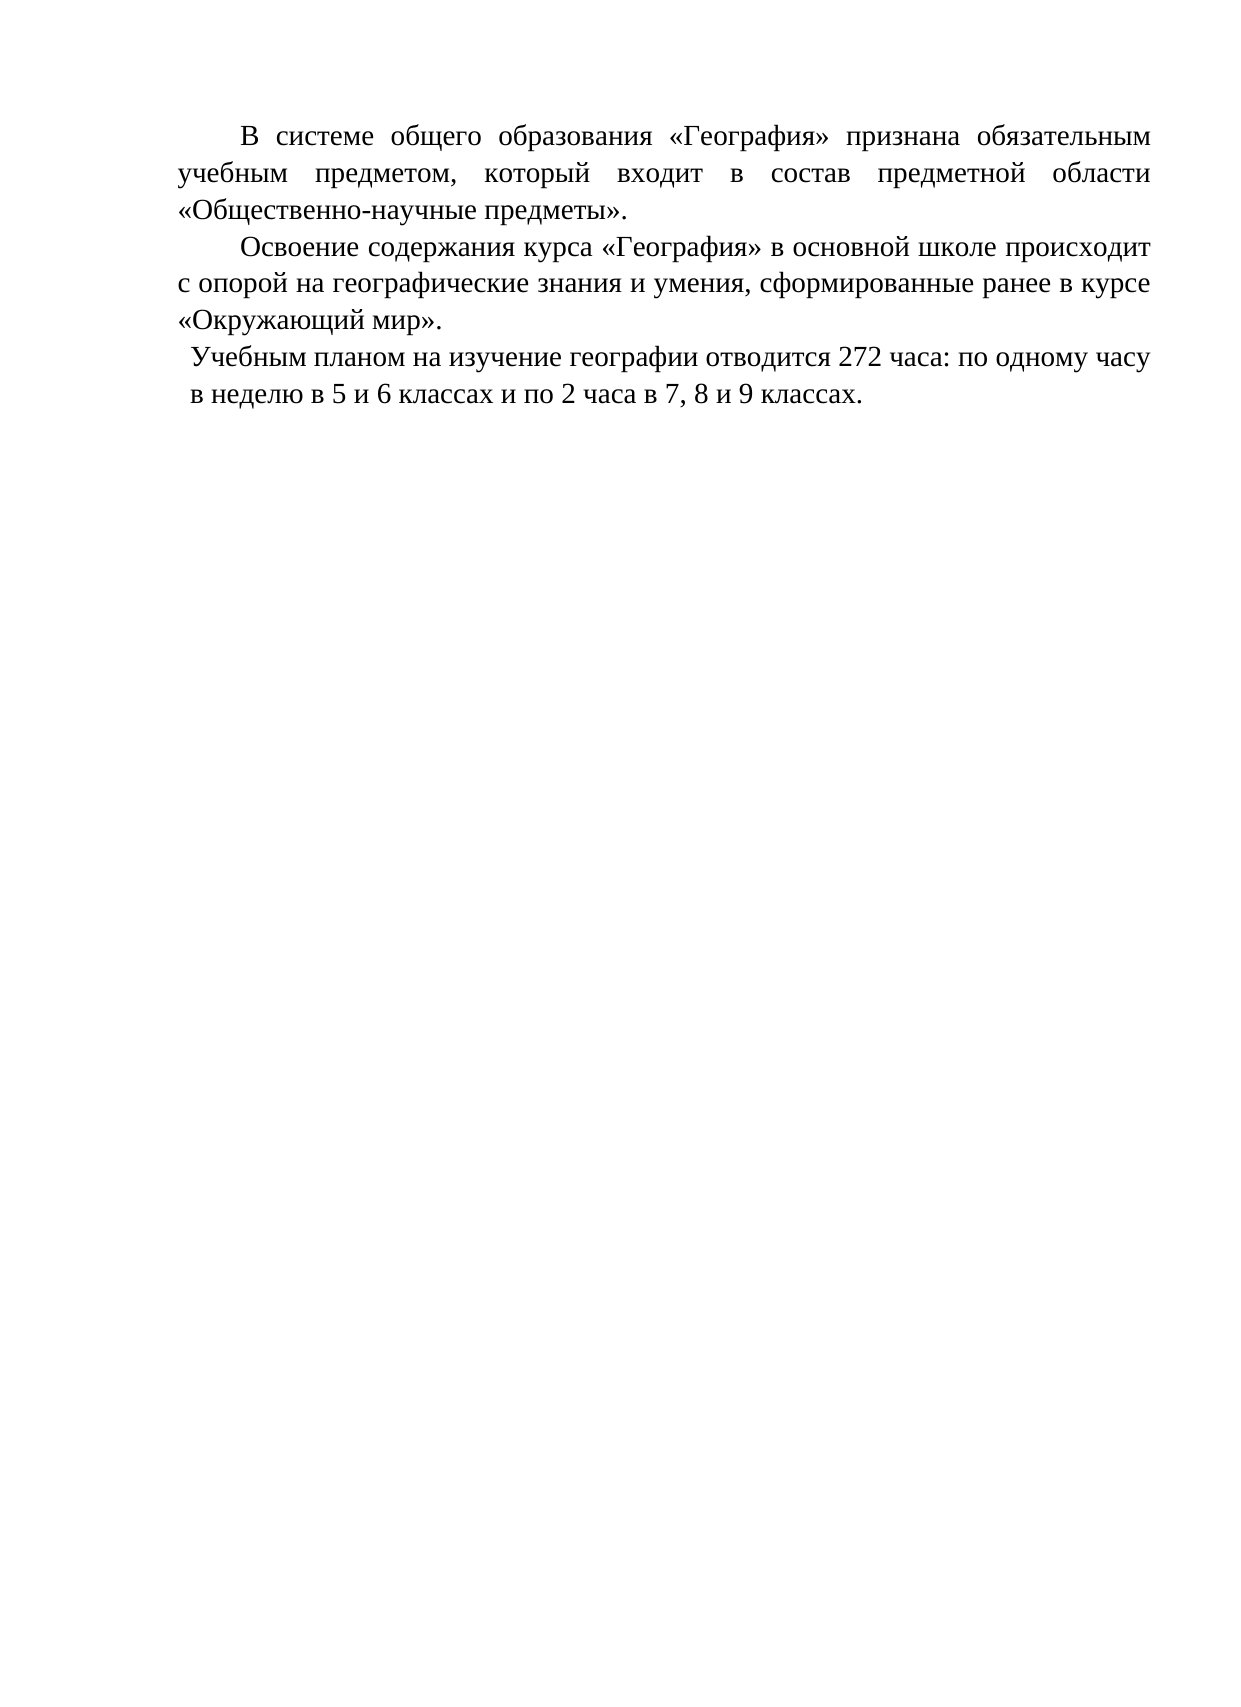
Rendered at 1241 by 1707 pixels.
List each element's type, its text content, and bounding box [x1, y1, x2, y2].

text В системе общего образования «География» признана обязательным учебным предметом, который входит в состав предметной области «Общественно-научные предметы». [177, 118, 1152, 225]
text Учебным планом на изучение географии отводится 272 часа: по одному часу в неделю в 5 и 6 классах и по 2 часа в 7, 8 и 9 классах. [190, 339, 1152, 410]
text Освоение содержания курса «География» в основной школе происходит с опорой на географические знания и умения, сформированные ранее в курсе «Окружающий мир». [177, 229, 1152, 336]
